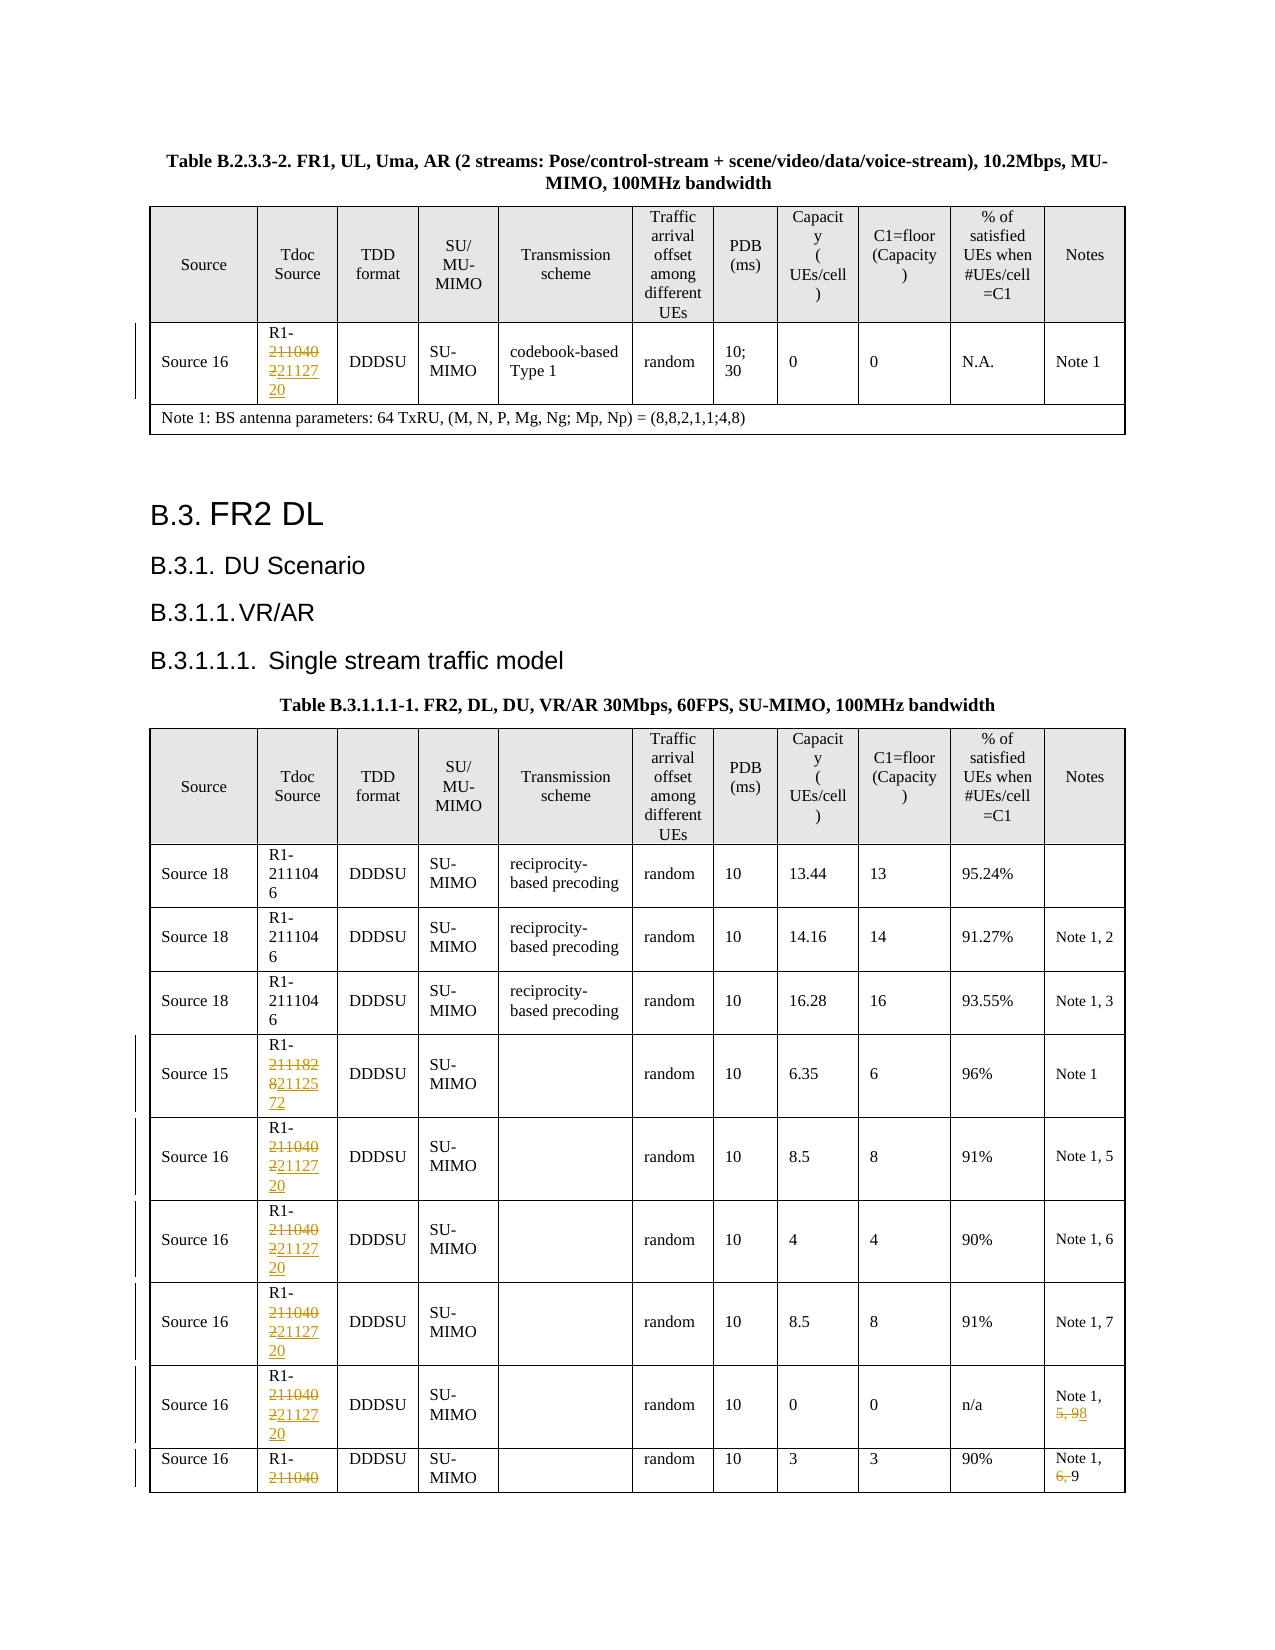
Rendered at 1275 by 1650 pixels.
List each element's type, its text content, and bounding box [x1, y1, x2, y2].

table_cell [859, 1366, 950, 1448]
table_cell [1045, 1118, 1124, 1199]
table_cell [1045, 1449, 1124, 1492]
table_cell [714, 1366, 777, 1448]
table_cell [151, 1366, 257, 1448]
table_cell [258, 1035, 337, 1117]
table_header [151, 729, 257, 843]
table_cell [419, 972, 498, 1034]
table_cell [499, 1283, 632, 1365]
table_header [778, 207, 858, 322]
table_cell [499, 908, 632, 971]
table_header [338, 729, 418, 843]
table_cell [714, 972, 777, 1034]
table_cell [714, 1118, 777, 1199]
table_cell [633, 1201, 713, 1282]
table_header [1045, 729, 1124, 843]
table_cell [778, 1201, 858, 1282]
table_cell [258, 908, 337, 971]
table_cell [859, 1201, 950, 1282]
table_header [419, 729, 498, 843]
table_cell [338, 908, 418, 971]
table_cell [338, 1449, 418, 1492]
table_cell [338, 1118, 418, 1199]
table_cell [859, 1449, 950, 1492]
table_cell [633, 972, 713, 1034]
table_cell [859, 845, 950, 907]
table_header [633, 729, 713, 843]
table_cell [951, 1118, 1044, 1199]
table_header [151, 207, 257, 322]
list VR/AR [150, 598, 1125, 627]
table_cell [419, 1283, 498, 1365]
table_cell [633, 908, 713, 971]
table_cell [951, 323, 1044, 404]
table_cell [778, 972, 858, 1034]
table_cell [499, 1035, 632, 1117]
text Table B.2.3.3-2. FR1, UL, Uma, AR (2 streams: Pose/control-stream + scene/video/data/voice-stream), 10.2Mbps, MU-MIMO, 100MHz bandwidth [150, 150, 1125, 193]
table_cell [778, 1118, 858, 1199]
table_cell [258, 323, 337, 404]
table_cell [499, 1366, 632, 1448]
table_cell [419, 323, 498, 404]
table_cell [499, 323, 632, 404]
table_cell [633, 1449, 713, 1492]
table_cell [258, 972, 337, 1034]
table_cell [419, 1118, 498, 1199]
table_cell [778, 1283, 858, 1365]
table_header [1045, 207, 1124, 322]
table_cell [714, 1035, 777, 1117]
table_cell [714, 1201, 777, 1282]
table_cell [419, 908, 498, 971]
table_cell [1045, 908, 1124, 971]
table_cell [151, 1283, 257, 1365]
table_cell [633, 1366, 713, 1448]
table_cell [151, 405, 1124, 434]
list FR2 DL [150, 494, 1125, 532]
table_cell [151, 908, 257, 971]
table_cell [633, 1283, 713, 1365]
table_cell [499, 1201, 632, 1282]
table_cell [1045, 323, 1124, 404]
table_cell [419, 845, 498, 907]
list Single stream traffic model [150, 646, 1125, 675]
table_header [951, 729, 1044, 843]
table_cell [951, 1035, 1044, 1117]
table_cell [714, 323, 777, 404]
list DU Scenario [150, 551, 1125, 580]
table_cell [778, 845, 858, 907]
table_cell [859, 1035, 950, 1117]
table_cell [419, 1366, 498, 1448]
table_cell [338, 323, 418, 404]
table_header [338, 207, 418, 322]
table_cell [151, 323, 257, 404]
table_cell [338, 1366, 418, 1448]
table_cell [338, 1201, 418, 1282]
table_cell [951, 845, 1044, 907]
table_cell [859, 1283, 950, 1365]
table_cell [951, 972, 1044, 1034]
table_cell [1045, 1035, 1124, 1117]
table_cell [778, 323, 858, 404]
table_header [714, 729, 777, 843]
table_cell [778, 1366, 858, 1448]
text Table B.3.1.1.1-1. FR2, DL, DU, VR/AR 30Mbps, 60FPS, SU-MIMO, 100MHz bandwidth [150, 693, 1125, 715]
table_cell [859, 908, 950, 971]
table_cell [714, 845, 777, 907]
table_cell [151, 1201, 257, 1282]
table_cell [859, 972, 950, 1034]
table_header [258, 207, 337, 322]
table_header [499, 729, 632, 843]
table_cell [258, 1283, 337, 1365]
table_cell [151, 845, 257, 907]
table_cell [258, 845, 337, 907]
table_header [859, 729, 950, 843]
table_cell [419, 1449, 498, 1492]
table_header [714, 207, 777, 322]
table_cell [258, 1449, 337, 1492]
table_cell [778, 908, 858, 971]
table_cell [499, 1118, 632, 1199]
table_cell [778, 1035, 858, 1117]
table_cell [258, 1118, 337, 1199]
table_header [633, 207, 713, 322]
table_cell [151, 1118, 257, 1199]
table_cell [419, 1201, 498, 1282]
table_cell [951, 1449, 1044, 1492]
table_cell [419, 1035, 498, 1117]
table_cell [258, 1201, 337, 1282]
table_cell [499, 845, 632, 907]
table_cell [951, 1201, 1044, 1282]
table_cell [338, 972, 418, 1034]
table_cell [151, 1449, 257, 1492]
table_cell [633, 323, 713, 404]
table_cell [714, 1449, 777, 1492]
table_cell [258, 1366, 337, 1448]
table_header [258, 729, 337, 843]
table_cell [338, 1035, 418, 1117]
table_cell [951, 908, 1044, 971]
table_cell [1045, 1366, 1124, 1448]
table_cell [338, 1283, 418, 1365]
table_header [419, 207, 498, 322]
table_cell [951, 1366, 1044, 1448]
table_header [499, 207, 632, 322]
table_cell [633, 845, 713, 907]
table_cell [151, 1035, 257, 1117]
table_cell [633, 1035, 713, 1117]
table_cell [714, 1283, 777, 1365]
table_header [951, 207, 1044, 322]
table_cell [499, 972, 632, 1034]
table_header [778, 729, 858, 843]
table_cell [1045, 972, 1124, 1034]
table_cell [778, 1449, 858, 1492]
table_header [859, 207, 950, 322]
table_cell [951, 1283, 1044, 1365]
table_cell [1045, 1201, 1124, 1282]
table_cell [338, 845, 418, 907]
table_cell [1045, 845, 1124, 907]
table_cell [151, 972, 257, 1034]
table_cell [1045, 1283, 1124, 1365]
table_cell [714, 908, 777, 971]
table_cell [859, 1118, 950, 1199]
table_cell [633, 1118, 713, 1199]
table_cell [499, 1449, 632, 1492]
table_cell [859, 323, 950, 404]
